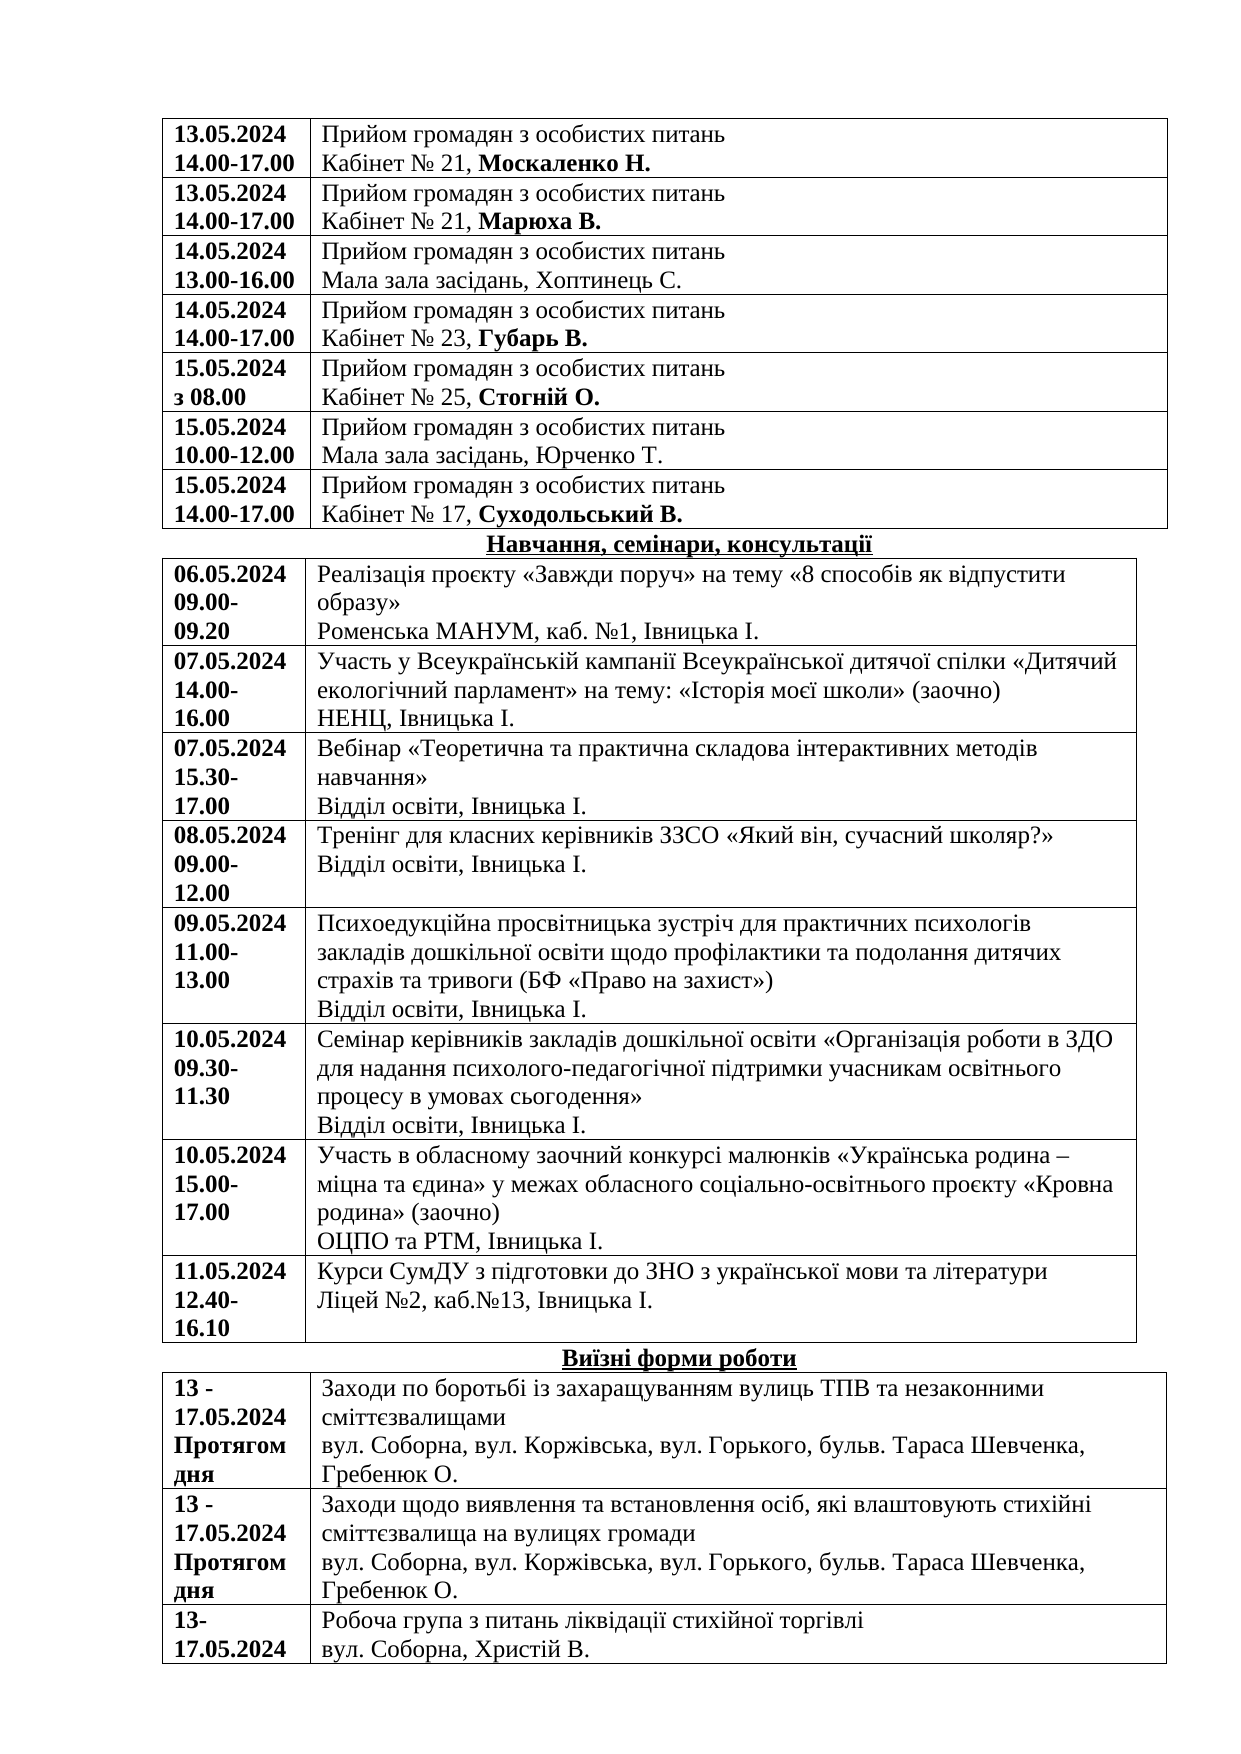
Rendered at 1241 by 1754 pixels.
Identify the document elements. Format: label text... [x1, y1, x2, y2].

table_cell Психоедукційна просвітницька зустріч для практичних психологів закладів дошкільної освіти щодо профілактики та подолання дитячих страхів та тривоги (БФ «Право на захист») Відділ освіти, Івницька І. [306, 908, 1136, 1023]
table_cell 15.05.2024 14.00-17.00 [163, 470, 310, 528]
table_cell Прийом громадян з особистих питань Мала зала засідань, Юрченко Т. [311, 412, 1167, 469]
table_cell Прийом громадян з особистих питань Кабінет № 21, Марюха В. [311, 178, 1167, 235]
table_header 13 -17.05.2024 Протягом дня [163, 1373, 310, 1488]
table_cell 08.05.2024 09.00-12.00 [163, 821, 305, 907]
table_cell Участь в обласному заочний конкурсі малюнків «Українська родина – міцна та єдина» у межах обласного соціально-освітнього проєкту «Кровна родина» (заочно) ОЦПО та РТМ, Івницька І. [306, 1140, 1136, 1255]
table_cell Прийом громадян з особистих питань Кабінет № 25, Стогній О. [311, 353, 1167, 411]
table_cell Вебінар «Теоретична та практична складова інтерактивних методів навчання» Відділ освіти, Івницька І. [306, 733, 1136, 819]
table_cell Прийом громадян з особистих питань Кабінет № 23, Губарь В. [311, 295, 1167, 352]
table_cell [311, 1605, 1166, 1663]
table_cell Прийом громадян з особистих питань Кабінет № 17, Суходольський В. [311, 470, 1167, 528]
table_cell 14.05.2024 13.00-16.00 [163, 236, 310, 294]
table_header Заходи по боротьбі із захаращуванням вулиць ТПВ та незаконними сміттєзвалищами вул. Соборна, вул. Коржівська, вул. Горького, бульв. Тараса Шевченка, Гребенюк О. [311, 1373, 1166, 1488]
table_cell 07.05.2024 15.30-17.00 [163, 733, 305, 819]
text Навчання, семінари, консультації [177, 529, 1181, 558]
table_cell 14.05.2024 14.00-17.00 [163, 295, 310, 352]
table_cell 09.05.2024 11.00-13.00 [163, 908, 305, 1023]
table_cell Заходи щодо виявлення та встановлення осіб, які влаштовують стихійні сміттєзвалища на вулицях громади вул. Соборна, вул. Коржівська, вул. Горького, бульв. Тараса Шевченка, Гребенюк О. [311, 1489, 1166, 1604]
table_cell Семінар керівників закладів дошкільної освіти «Організація роботи в ЗДО для надання психолого-педагогічної підтримки учасникам освітнього процесу в умовах сьогодення» Відділ освіти, Івницька І. [306, 1024, 1136, 1139]
table_cell 07.05.2024 14.00-16.00 [163, 646, 305, 732]
table_cell 11.05.2024 12.40-16.10 [163, 1256, 305, 1342]
table_cell Курси СумДУ з підготовки до ЗНО з української мови та літератури Ліцей №2, каб.№13, Івницька І. [306, 1256, 1136, 1342]
table_cell 15.05.2024 10.00-12.00 [163, 412, 310, 469]
table_cell 10.05.2024 15.00-17.00 [163, 1140, 305, 1255]
table_cell Прийом громадян з особистих питань Мала зала засідань, Хоптинець С. [311, 236, 1167, 294]
table_cell Тренінг для класних керівників ЗЗСО «Який він, сучасний школяр?» Відділ освіти, Івницька І. [306, 821, 1136, 907]
table_header Реалізація проєкту «Завжди поруч» на тему «8 способів як відпустити образу» Роменська МАНУМ, каб. №1, Івницька І. [306, 559, 1136, 645]
table_header 13.05.2024 14.00-17.00 [163, 119, 310, 177]
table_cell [163, 1605, 310, 1663]
table_header Прийом громадян з особистих питань Кабінет № 21, Москаленко Н. [311, 119, 1167, 177]
table_header 06.05.2024 09.00-09.20 [163, 559, 305, 645]
text Виїзні форми роботи [177, 1343, 1181, 1372]
table_cell 13.05.2024 14.00-17.00 [163, 178, 310, 235]
table_cell Участь у Всеукраїнській кампанії Всеукраїнської дитячої спілки «Дитячий екологічний парламент» на тему: «Історія моєї школи» (заочно) НЕНЦ, Івницька І. [306, 646, 1136, 732]
table_cell 10.05.2024 09.30-11.30 [163, 1024, 305, 1139]
table_cell 15.05.2024 з 08.00 [163, 353, 310, 411]
table_cell 13 -17.05.2024 Протягом дня [163, 1489, 310, 1604]
